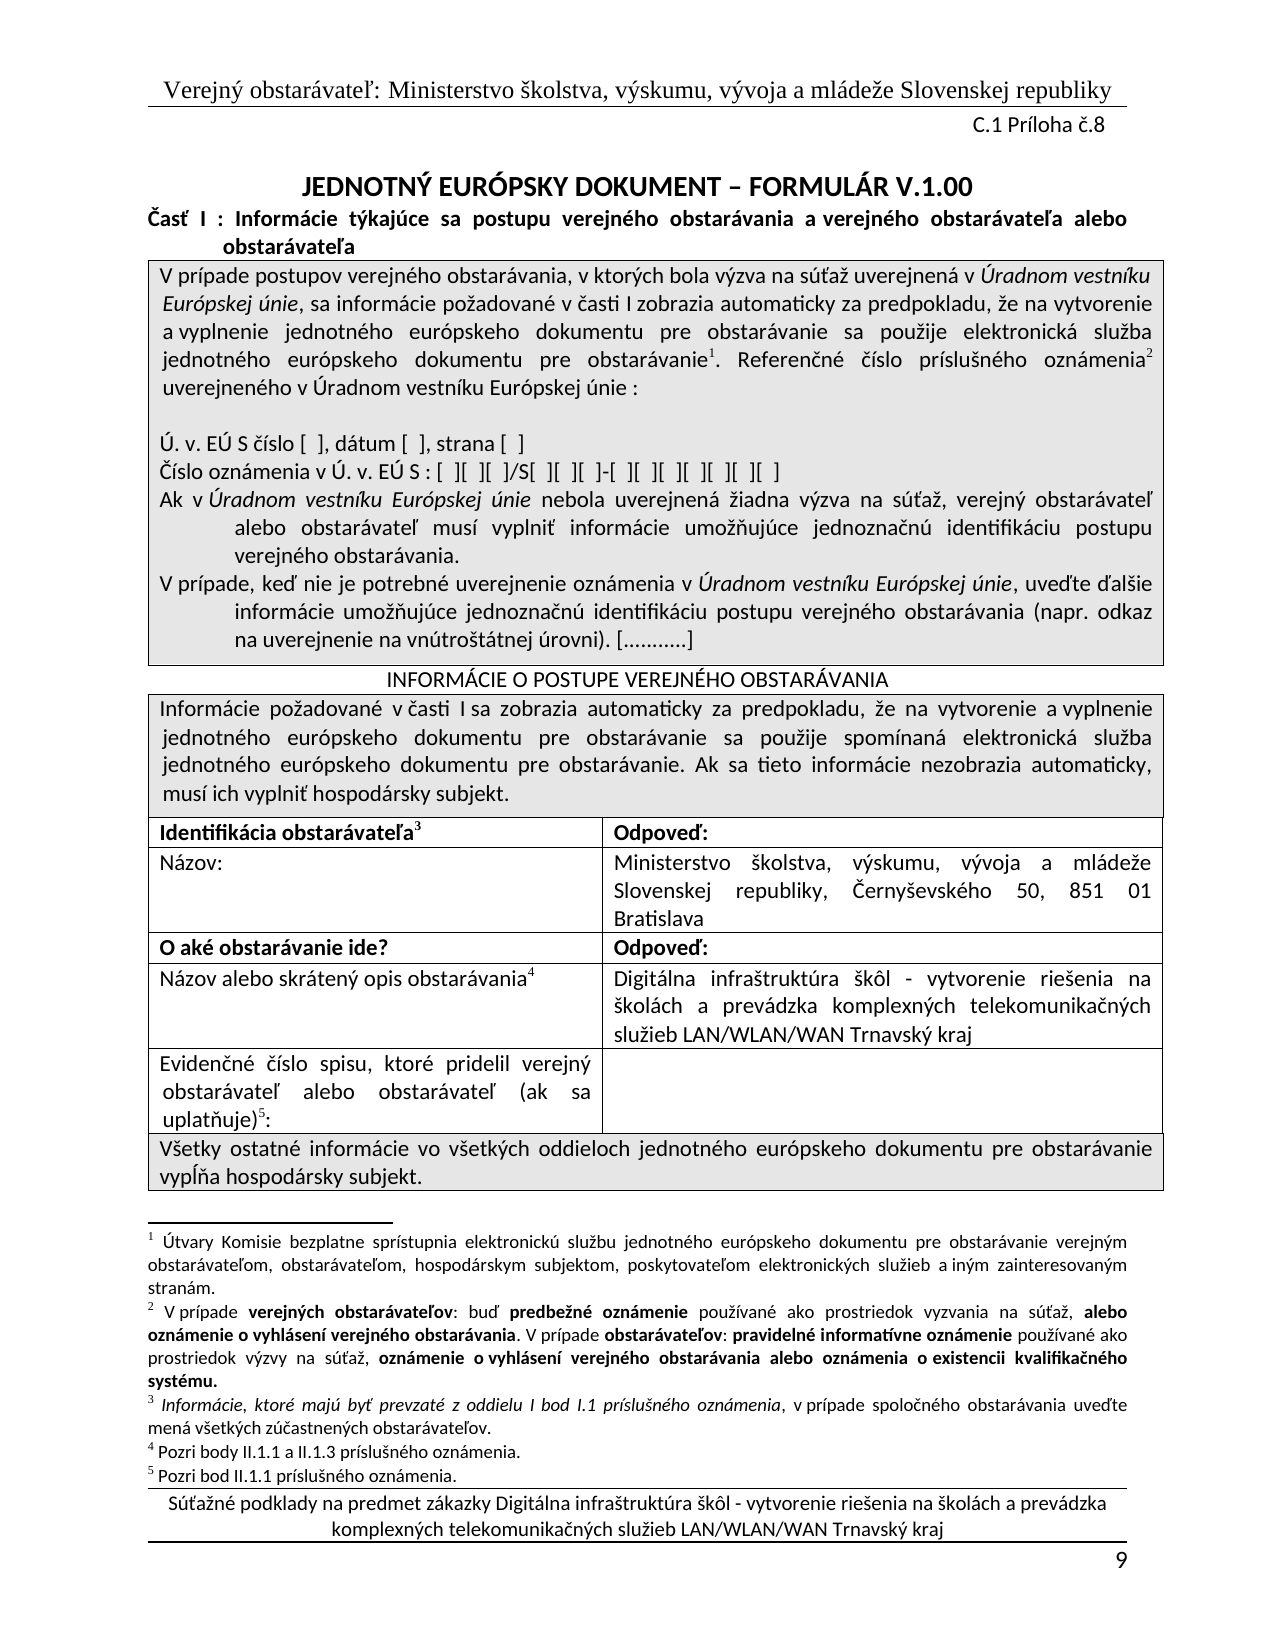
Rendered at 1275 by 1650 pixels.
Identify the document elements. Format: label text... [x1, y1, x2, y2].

text Časť I : Informácie týkajúce sa postupu verejného obstarávania a verejného obstarávateľa alebo obstarávateľa [148, 204, 1127, 260]
table_cell Evidenčné číslo spisu, ktoré pridelil verejný obstarávateľ alebo obstarávateľ (ak sa uplatňuje): [149, 1049, 602, 1133]
table_cell Všetky ostatné informácie vo všetkých oddieloch jednotného európskeho dokumentu pre obstarávanie vypĺňa hospodársky subjekt. [149, 1134, 1163, 1190]
table_cell O aké obstarávanie ide? [149, 933, 602, 963]
subtitle C.1 Príloha č.8 [973, 110, 1127, 138]
table_cell Odpoveď: [603, 818, 1162, 847]
table_cell Odpoveď: [603, 933, 1162, 963]
table_cell [603, 1049, 1162, 1133]
table_cell Názov alebo skrátený opis obstarávania [149, 964, 602, 1048]
text INFORMÁCIE O POSTUPE VEREJNÉHO OBSTARÁVANIA [148, 666, 1127, 693]
table_cell Identifikácia obstarávateľa [149, 818, 602, 847]
table_cell Ministerstvo školstva, výskumu, vývoja a mládeže Slovenskej republiky, Černyševského 50, 851 01 Bratislava [603, 848, 1162, 932]
table_header V prípade postupov verejného obstarávania, v ktorých bola výzva na súťaž uverejnená v Úradnom vestníku Európskej únie, sa informácie požadované v časti I zobrazia automaticky za predpokladu, že na vytvorenie a vyplnenie jednotného európskeho dokumentu pre obstarávanie sa použije elektronická služba jednotného európskeho dokumentu pre obstarávanie. Referenčné číslo príslušného oznámenia uverejneného v Úradnom vestníku Európskej únie : Ú. v. EÚ S číslo [ ], dátum [ ], strana [ ] Číslo oznámenia v Ú. v. EÚ S : [ ][ ][ ]/S[ ][ ][ ]-[ ][ ][ ][ ][ ][ ][ ] Ak v Úradnom vestníku Európskej únie nebola uverejnená žiadna výzva na súťaž, verejný obstarávateľ alebo obstarávateľ musí vyplniť informácie umožňujúce jednoznačnú identifikáciu postupu verejného obstarávania. V prípade, keď nie je potrebné uverejnenie oznámenia v Úradnom vestníku Európskej únie, uveďte ďalšie informácie umožňujúce jednoznačnú identifikáciu postupu verejného obstarávania (napr. odkaz na uverejnenie na vnútroštátnej úrovni). [...........] [149, 261, 1163, 664]
text JEDNOTNÝ EURÓPSKY DOKUMENT – FORMULÁR v.1.00 [148, 168, 1127, 204]
table_header Informácie požadované v časti I sa zobrazia automaticky za predpokladu, že na vytvorenie a vyplnenie jednotného európskeho dokumentu pre obstarávanie sa použije spomínaná elektronická služba jednotného európskeho dokumentu pre obstarávanie. Ak sa tieto informácie nezobrazia automaticky, musí ich vyplniť hospodársky subjekt. [149, 695, 1163, 817]
table_cell Digitálna infraštruktúra škôl - vytvorenie riešenia na školách a prevádzka komplexných telekomunikačných služieb LAN/WLAN/WAN Trnavský kraj [603, 964, 1162, 1048]
table_cell Názov: [149, 848, 602, 932]
